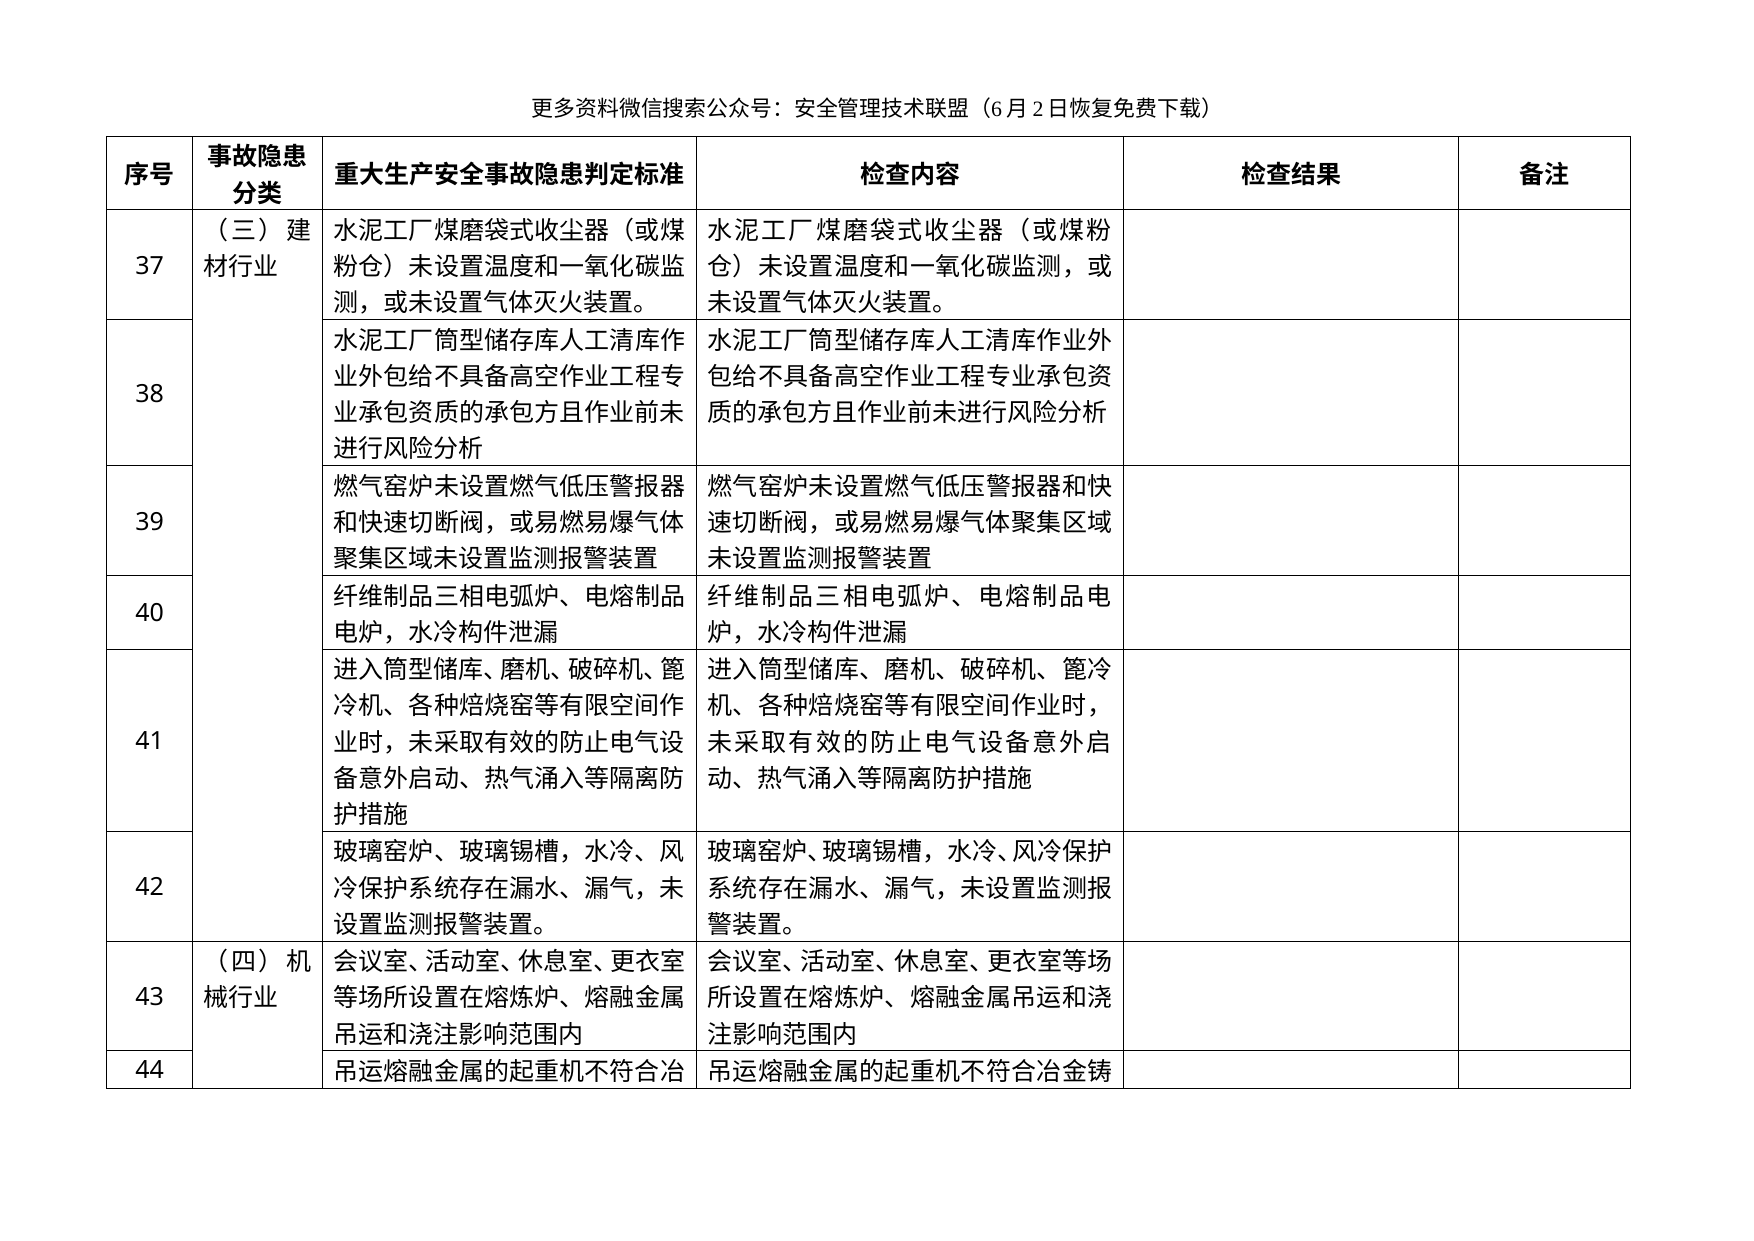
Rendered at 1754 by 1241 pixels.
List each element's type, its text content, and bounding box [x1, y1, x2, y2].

table_cell [1124, 648, 1458, 829]
table_cell [1459, 648, 1630, 829]
table_header 序号 [107, 135, 192, 207]
table_cell 43 [107, 940, 192, 1048]
table_cell （四）机械行业 [193, 940, 322, 1086]
table_cell [1459, 318, 1630, 463]
table_cell [1459, 208, 1630, 317]
table_cell 进入筒型储库、磨机、破碎机、篦冷机、各种焙烧窑等有限空间作业时，未采取有效的防止电气设备意外启动、热气涌入等隔离防护措施 [697, 648, 1123, 829]
table_header 重大生产安全事故隐患判定标准 [323, 135, 696, 207]
table_cell 进入筒型储库、磨机、破碎机、篦冷机、各种焙烧窑等有限空间作业时，未采取有效的防止电气设备意外启动、热气涌入等隔离防护措施 [323, 648, 696, 829]
table_cell 玻璃窑炉、玻璃锡槽，水冷、风冷保护系统存在漏水、漏气，未设置监测报警装置。 [323, 830, 696, 938]
table_cell [1459, 830, 1630, 938]
table_cell [1124, 464, 1458, 573]
table_cell [1124, 830, 1458, 938]
table_cell 纤维制品三相电弧炉、电熔制品电炉，水冷构件泄漏 [697, 574, 1123, 646]
table_cell 水泥工厂煤磨袋式收尘器（或煤粉仓）未设置温度和一氧化碳监测，或未设置气体灭火装置。 [697, 208, 1123, 317]
table_cell [1124, 318, 1458, 463]
table_cell 水泥工厂筒型储存库人工清库作业外包给不具备高空作业工程专业承包资质的承包方且作业前未进行风险分析 [323, 318, 696, 463]
table_cell 44 [107, 1049, 192, 1086]
table_cell 40 [107, 574, 192, 646]
table_cell [1124, 1049, 1458, 1086]
table_cell 燃气窑炉未设置燃气低压警报器和快速切断阀，或易燃易爆气体聚集区域未设置监测报警装置 [323, 464, 696, 573]
table_cell [1124, 574, 1458, 646]
table_cell 燃气窑炉未设置燃气低压警报器和快速切断阀，或易燃易爆气体聚集区域未设置监测报警装置 [697, 464, 1123, 573]
table_cell 玻璃窑炉、玻璃锡槽，水冷、风冷保护系统存在漏水、漏气，未设置监测报警装置。 [697, 830, 1123, 938]
table_cell 纤维制品三相电弧炉、电熔制品电炉，水冷构件泄漏 [323, 574, 696, 646]
table_cell [1459, 574, 1630, 646]
table_cell （三）建材行业 [193, 208, 322, 938]
table_header 备注 [1459, 135, 1630, 207]
table_cell 会议室、活动室、休息室、更衣室等场所设置在熔炼炉、熔融金属吊运和浇注影响范围内 [697, 940, 1123, 1048]
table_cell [697, 1049, 1123, 1086]
table_cell [1459, 464, 1630, 573]
table_cell 37 [107, 208, 192, 317]
table_cell 水泥工厂筒型储存库人工清库作业外包给不具备高空作业工程专业承包资质的承包方且作业前未进行风险分析 [697, 318, 1123, 463]
table_cell 会议室、活动室、休息室、更衣室等场所设置在熔炼炉、熔融金属吊运和浇注影响范围内 [323, 940, 696, 1048]
table_cell 42 [107, 830, 192, 938]
table_header 检查结果 [1124, 135, 1458, 207]
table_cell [323, 1049, 696, 1086]
table_header 事故隐患分类 [193, 135, 322, 207]
table_cell [1459, 940, 1630, 1048]
table_cell 38 [107, 318, 192, 463]
table_cell 水泥工厂煤磨袋式收尘器（或煤粉仓）未设置温度和一氧化碳监测，或未设置气体灭火装置。 [323, 208, 696, 317]
table_cell [1459, 1049, 1630, 1086]
table_cell 41 [107, 648, 192, 829]
table_cell [1124, 940, 1458, 1048]
table_cell [1124, 208, 1458, 317]
table_header 检查内容 [697, 135, 1123, 207]
table_cell 39 [107, 464, 192, 573]
